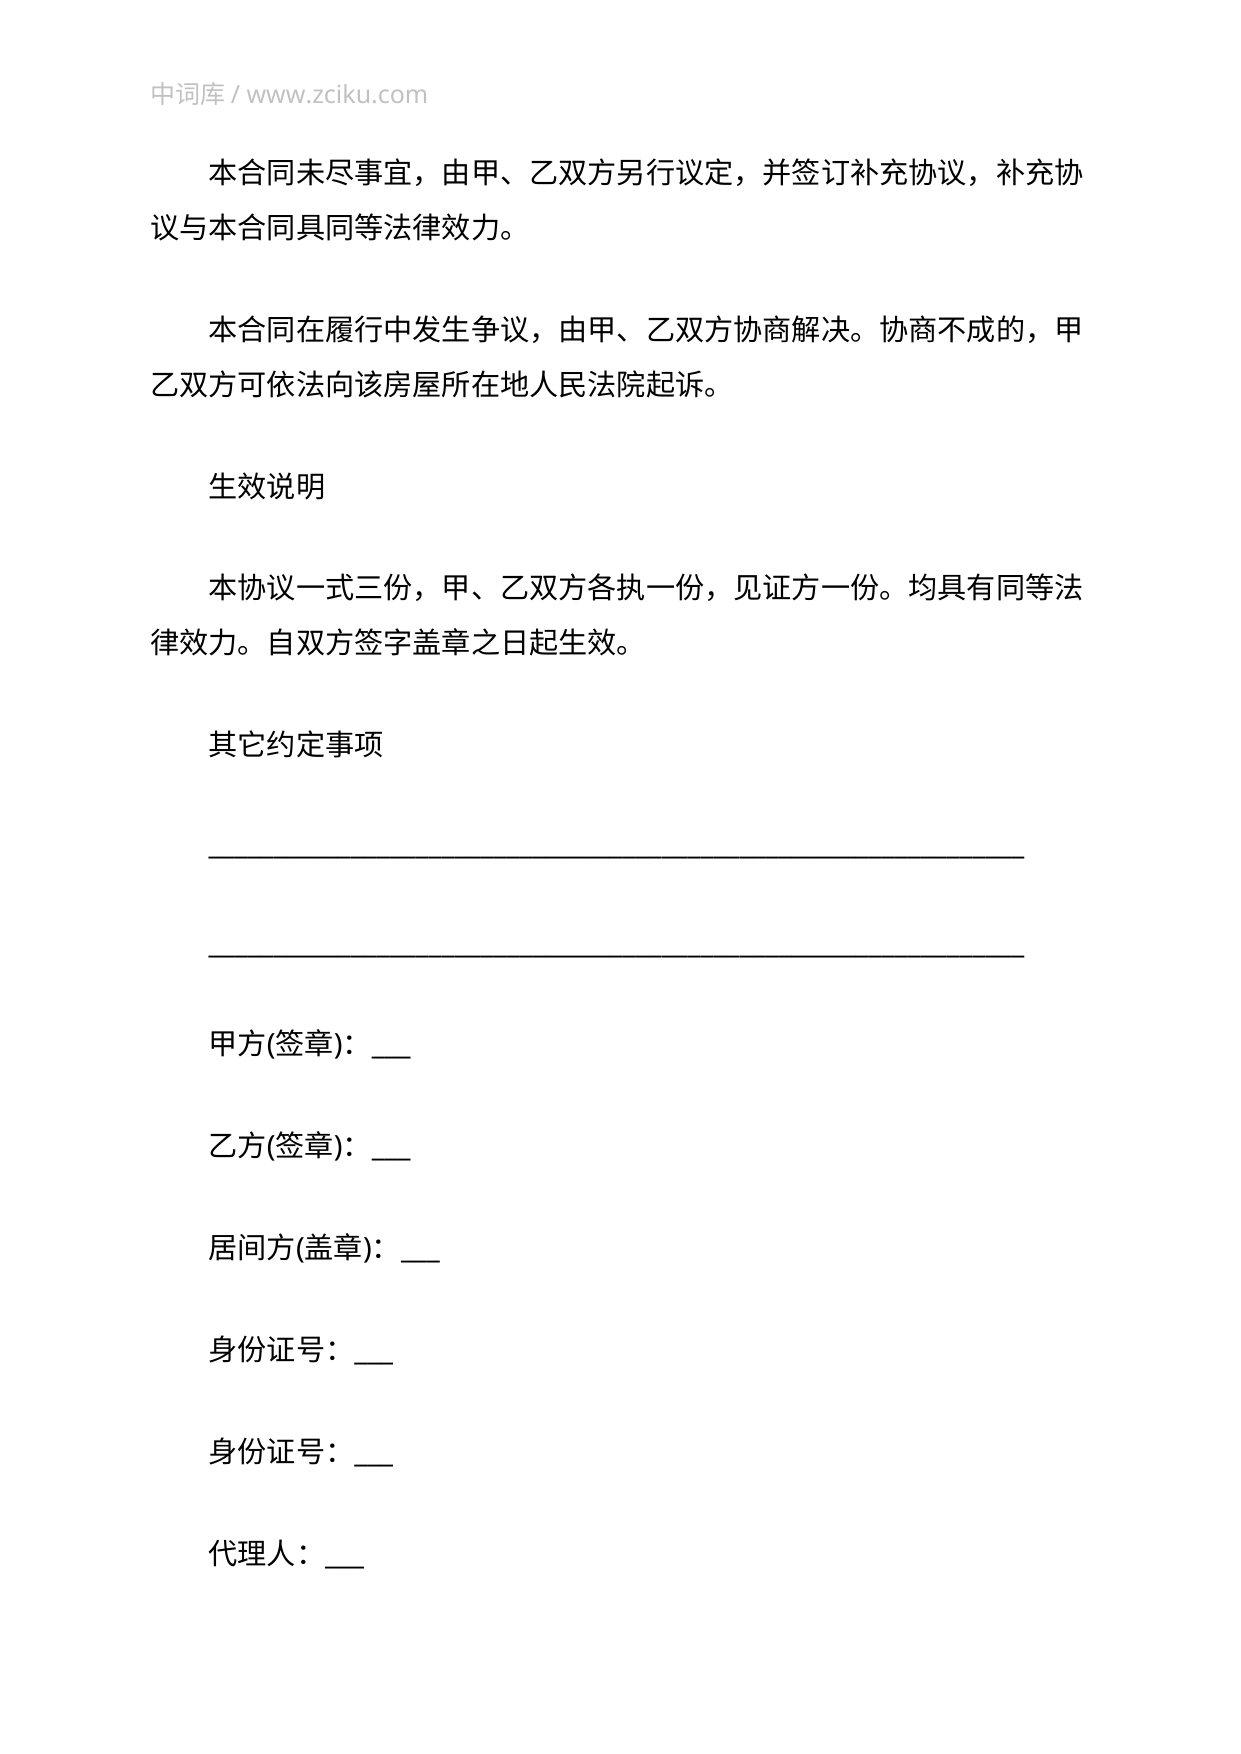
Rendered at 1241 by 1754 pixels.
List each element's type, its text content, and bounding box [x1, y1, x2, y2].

text 身份证号：___ [150, 1428, 1090, 1471]
text 其它约定事项 [150, 722, 1090, 764]
text 身份证号：___ [150, 1326, 1090, 1369]
text 乙方(签章)：___ [150, 1122, 1090, 1165]
text _______________________________________________________________ [150, 922, 1090, 962]
text 生效说明 [150, 463, 1090, 506]
text 本协议一式三份，甲、乙双方各执一份，见证方一份。均具有同等法律效力。自双方签字盖章之日起生效。 [150, 565, 1090, 662]
text 甲方(签章)：___ [150, 1020, 1090, 1063]
text 居间方(盖章)：___ [150, 1224, 1090, 1267]
text 本合同在履行中发生争议，由甲、乙双方协商解决。协商不成的，甲乙双方可依法向该房屋所在地人民法院起诉。 [150, 307, 1090, 404]
text _______________________________________________________________ [150, 823, 1090, 863]
text 代理人：___ [150, 1530, 1090, 1573]
text 本合同未尽事宜，由甲、乙双方另行议定，并签订补充协议，补充协议与本合同具同等法律效力。 [150, 150, 1090, 247]
